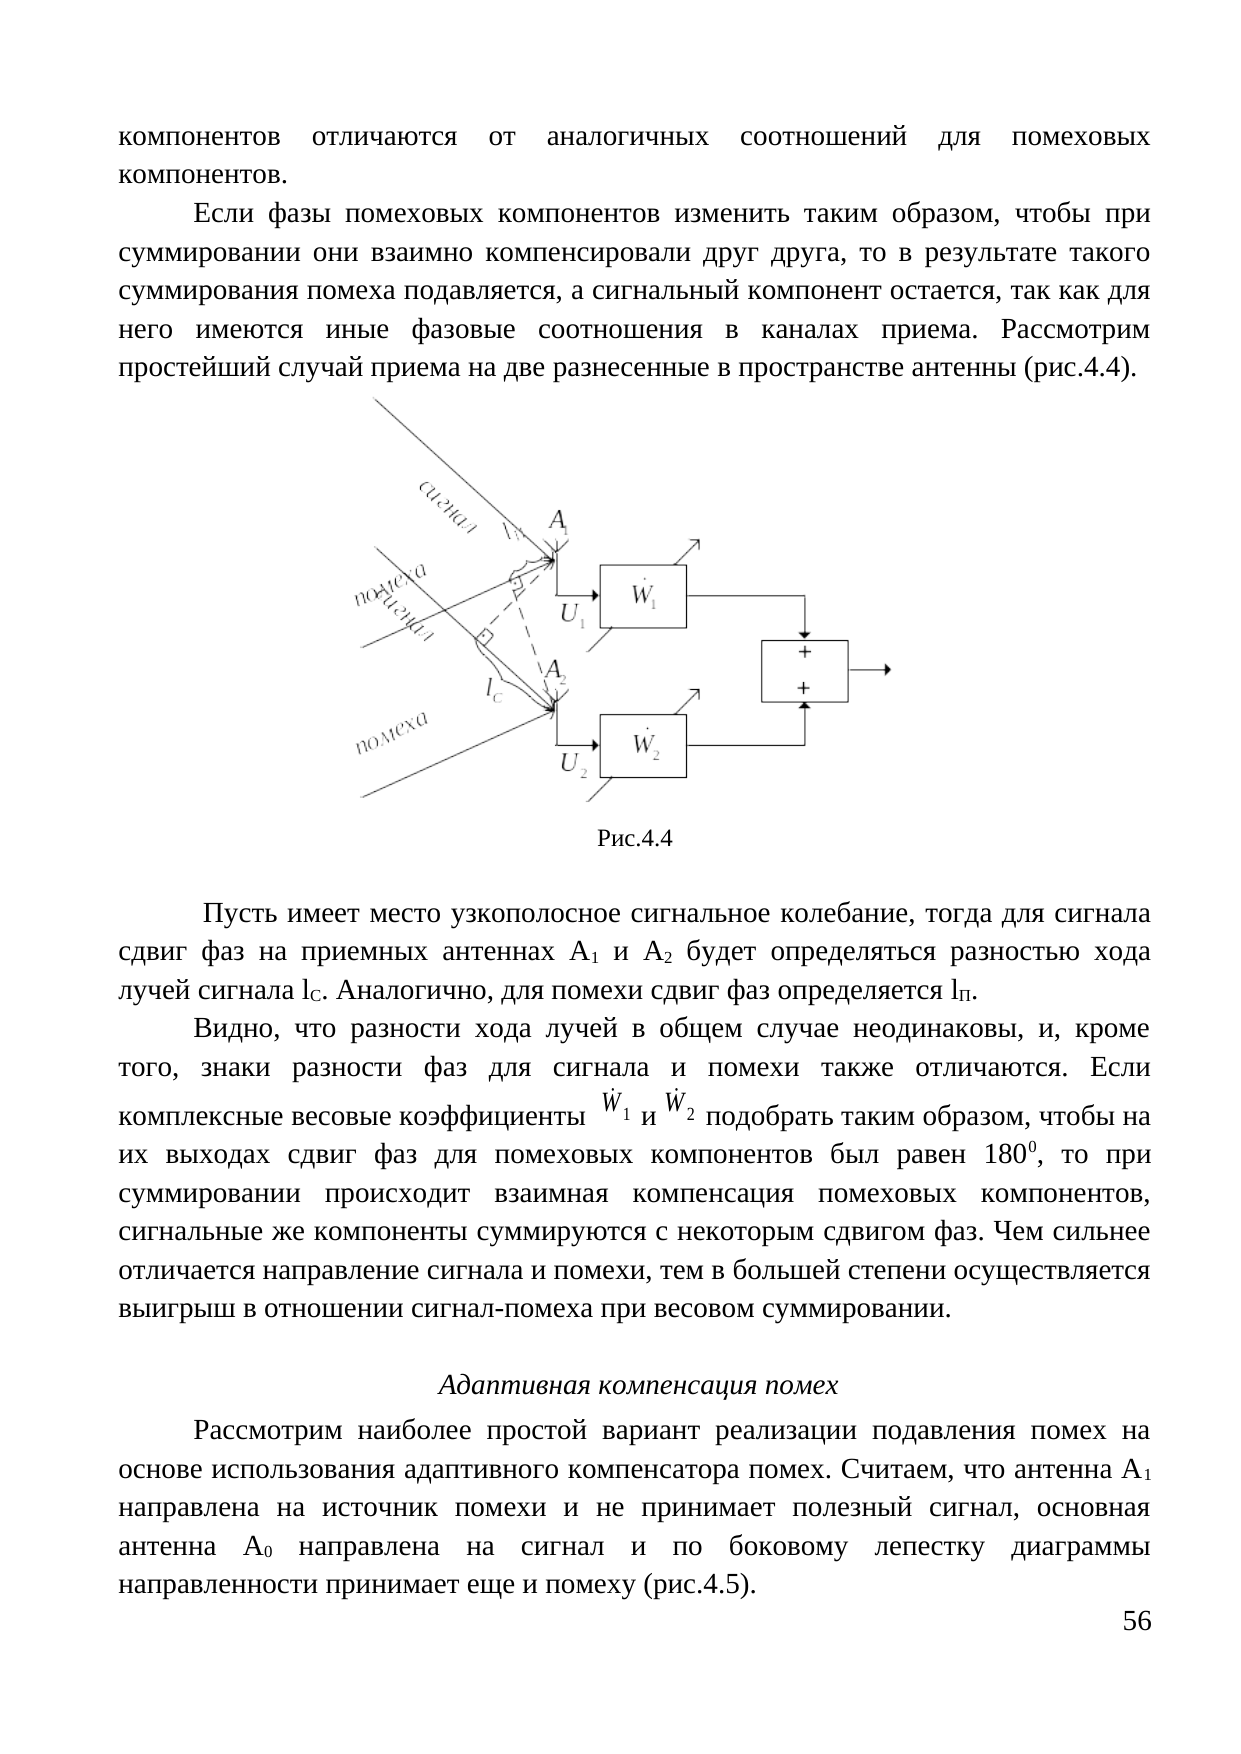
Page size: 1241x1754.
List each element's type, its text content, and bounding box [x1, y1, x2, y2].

text Рис.4.4 [118, 823, 1152, 852]
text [118, 118, 1152, 190]
text Если фазы помеховых компонентов изменить таким образом, чтобы при суммировании они взаимно компенсировали друг друга, то в результате такого суммирования помеха подавляется, а сигнальный компонент остается, так как для него имеются иные фазовые соотношения в каналах приема. Рассмотрим простейший случай приема на две разнесенные в пространстве антенны (рис.4.4). [118, 195, 1152, 383]
text Видно, что разности хода лучей в общем случае неодинаковы, и, кроме того, знаки разности фаз для сигнала и помехи также отличаются. Если комплексные весовые коэффициенты и подобрать таким образом, чтобы на их выходах сдвиг фаз для помеховых компонентов был равен 1800, то при суммировании происходит взаимная компенсация помеховых компонентов, сигнальные же компоненты суммируются с некоторым сдвигом фаз. Чем сильнее отличается направление сигнала и помехи, тем в большей степени осуществляется выигрыш в отношении сигнал-помеха при весовом суммировании. [118, 1010, 1152, 1324]
text Рассмотрим наиболее простой вариант реализации подавления помех на основе использования адаптивного компенсатора помех. Считаем, что антенна А1 направлена на источник помехи и не принимает полезный сигнал, основная антенна А0 направлена на сигнал и по боковому лепестку диаграммы направленности принимает еще и помеху (рис.4.5). [118, 1412, 1152, 1600]
subtitle Адаптивная компенсация помех [118, 1367, 1152, 1401]
text Пусть имеет место узкополосное сигнальное колебание, тогда для сигнала сдвиг фаз на приемных антеннах А1 и А2 будет определяться разностью хода лучей сигнала lС. Аналогично, для помехи сдвиг фаз определяется lП. [118, 895, 1152, 1005]
